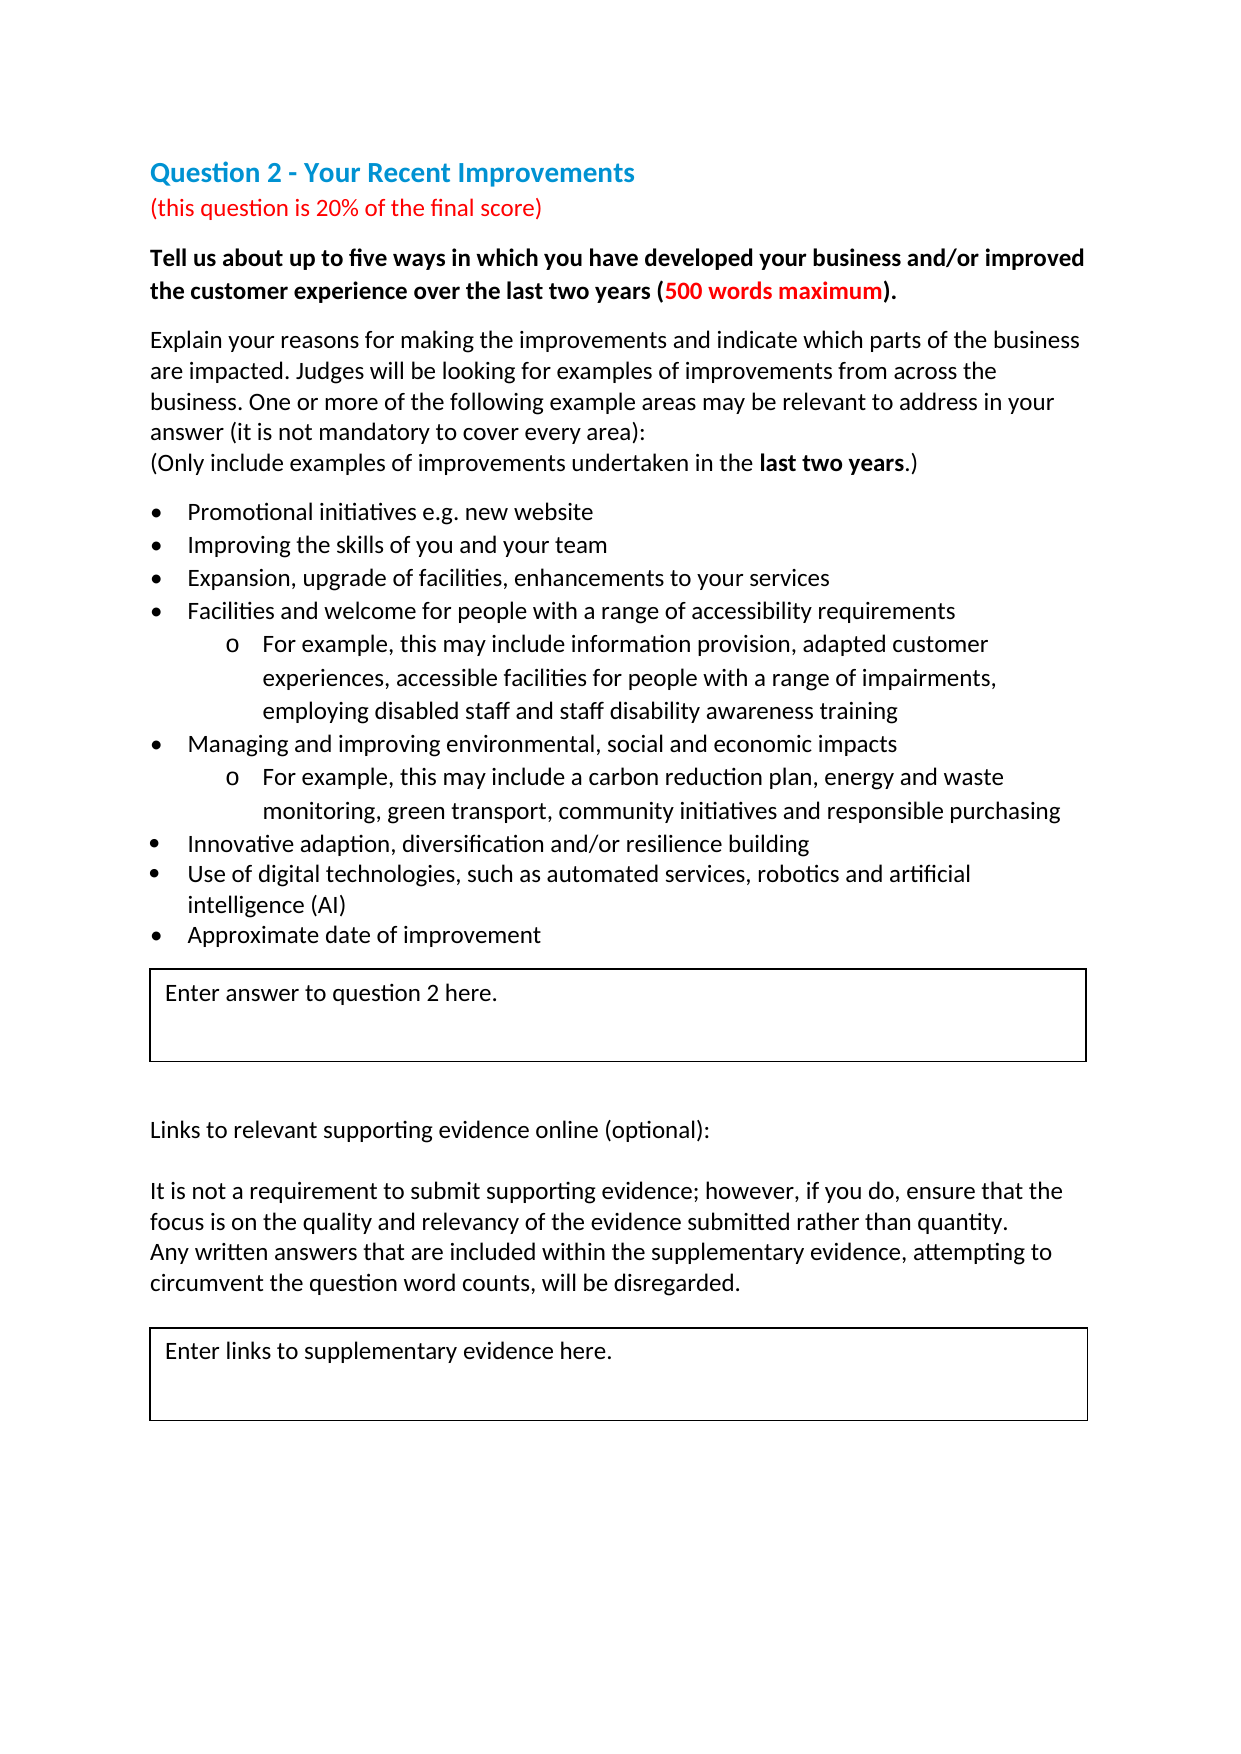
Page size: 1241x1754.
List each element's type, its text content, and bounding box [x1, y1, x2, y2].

text It is not a requirement to submit supporting evidence; however, if you do, ensure that the focus is on the quality and relevancy of the evidence submitted rather than quantity. [150, 1175, 1090, 1236]
list Approximate date of improvement [150, 919, 1090, 950]
text Tell us about up to five ways in which you have developed your business and/or improved the customer experience over the last two years (500 words maximum). [150, 242, 1090, 306]
text (this question is 20% of the final score) [150, 193, 1090, 223]
list Expansion, upgrade of facilities, enhancements to your services [150, 562, 1090, 593]
list For example, this may include information provision, adapted customer experiences, accessible facilities for people with a range of impairments, employing disabled staff and staff disability awareness training [225, 628, 1090, 726]
list Promotional initiatives e.g. new website [150, 496, 1090, 527]
list For example, this may include a carbon reduction plan, energy and waste monitoring, green transport, community initiatives and responsible purchasing [225, 761, 1090, 826]
text (Only include examples of improvements undertaken in the last two years.) [150, 447, 1090, 477]
list Managing and improving environmental, social and economic impacts [150, 728, 1090, 758]
list Improving the skills of you and your team [150, 529, 1090, 560]
subtitle Question 2 - Your Recent Improvements [150, 154, 1090, 190]
list Innovative adaption, diversification and/or resilience building [150, 828, 1090, 858]
text Any written answers that are included within the supplementary evidence, attempting to circumvent the question word counts, will be disregarded. [150, 1236, 1090, 1297]
list Use of digital technologies, such as automated services, robotics and artificial intelligence (AI) [150, 858, 1090, 919]
text Links to relevant supporting evidence online (optional): [150, 1114, 1090, 1145]
text Explain your reasons for making the improvements and indicate which parts of the business are impacted. Judges will be looking for examples of improvements from across the business. One or more of the following example areas may be relevant to address in your answer (it is not mandatory to cover every area): [150, 325, 1090, 447]
list Facilities and welcome for people with a range of accessibility requirements [150, 595, 1090, 626]
